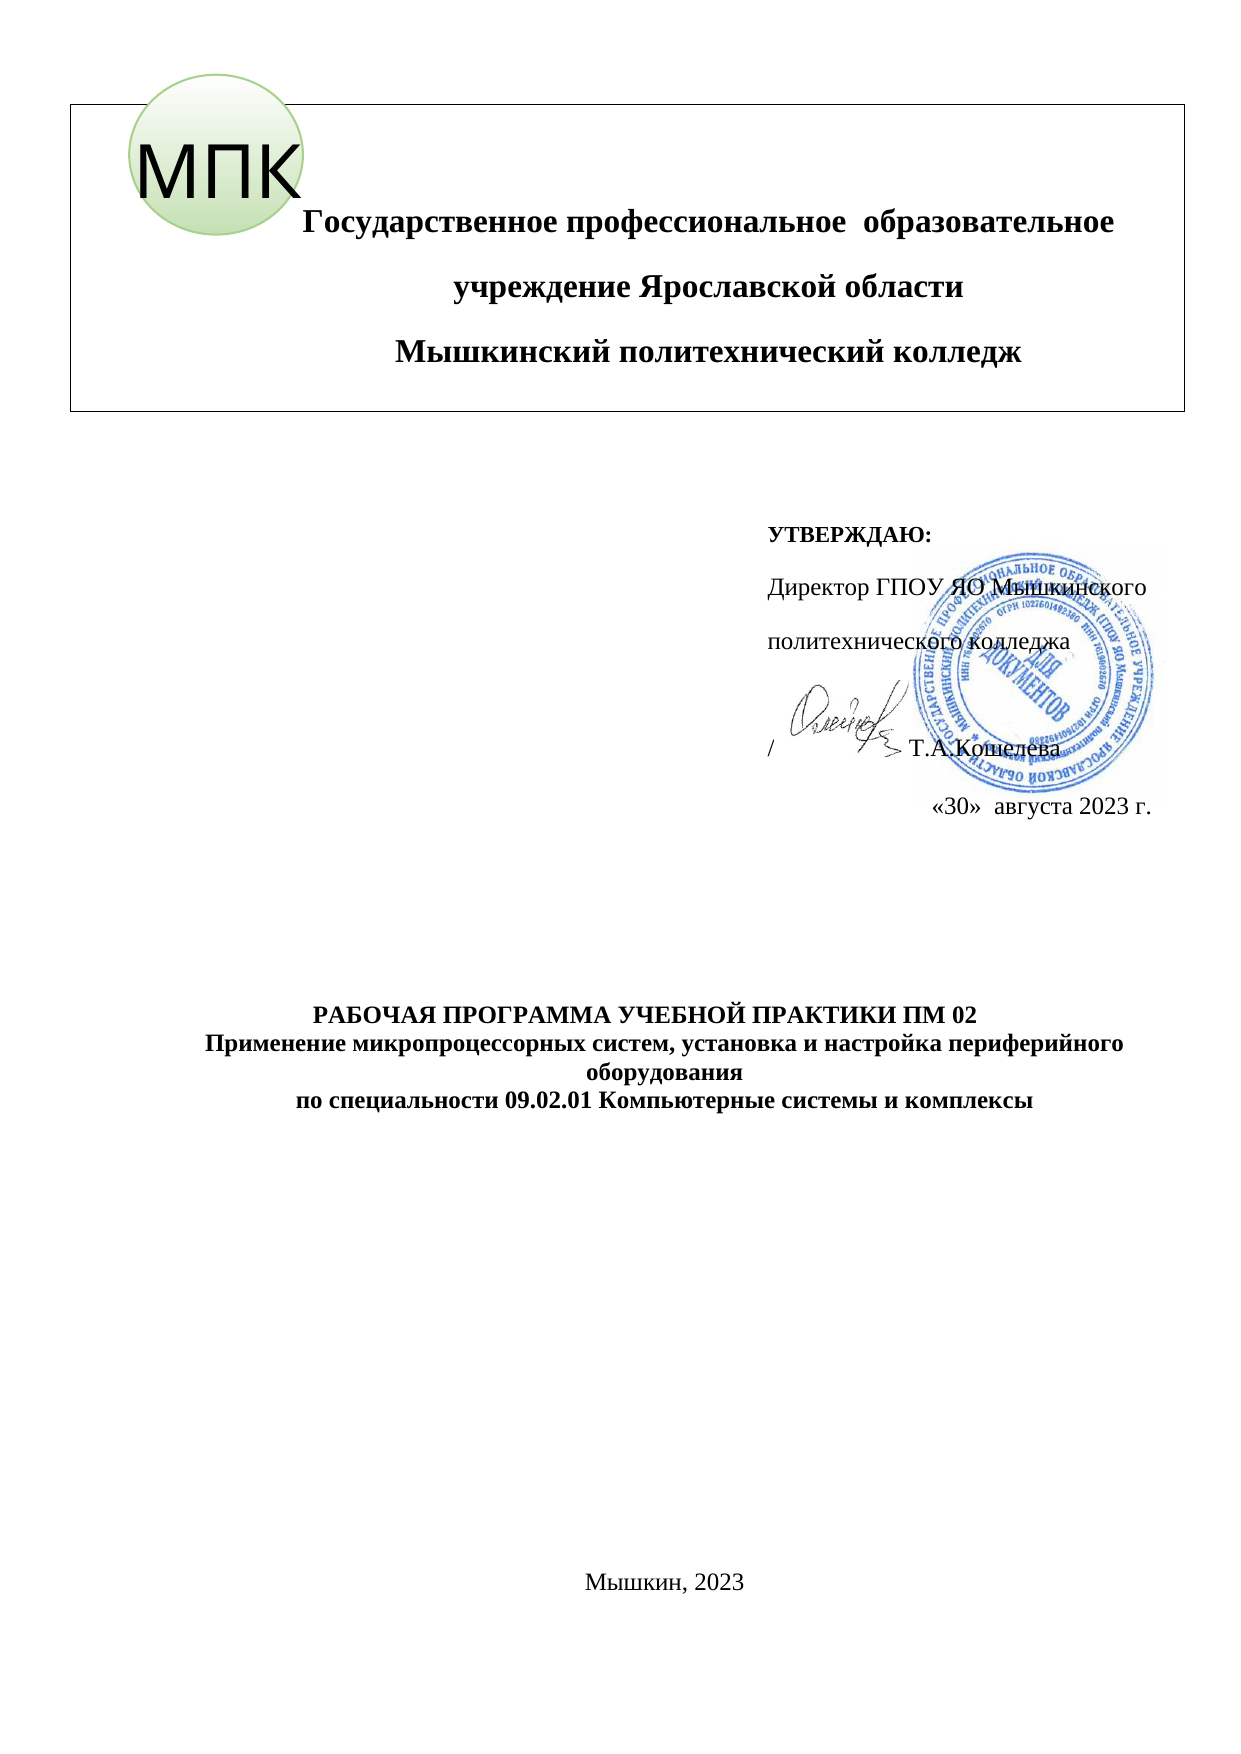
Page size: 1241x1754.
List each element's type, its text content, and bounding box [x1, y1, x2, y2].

text МПК [133, 118, 1152, 220]
text «30» августа 2023 г. [177, 787, 1152, 821]
text Применение микропроцессорных систем, установка и настройка периферийного оборудования [177, 1029, 1152, 1086]
picture [912, 543, 1166, 809]
text политехнического колледжа [767, 626, 1152, 655]
picture [774, 680, 909, 757]
text Директор ГПОУ ЯО Мышкинского [767, 572, 1152, 601]
text УТВЕРЖДАЮ: [767, 521, 1152, 547]
text Мышкин, 2023 [177, 1572, 1152, 1595]
text по специальности 09.02.01 Компьютерные системы и комплексы [177, 1086, 1152, 1114]
text РАБОЧАЯ ПРОГРАММА УЧЕБНОЙ ПРАКТИКИ ПМ 02 [177, 1001, 1152, 1029]
